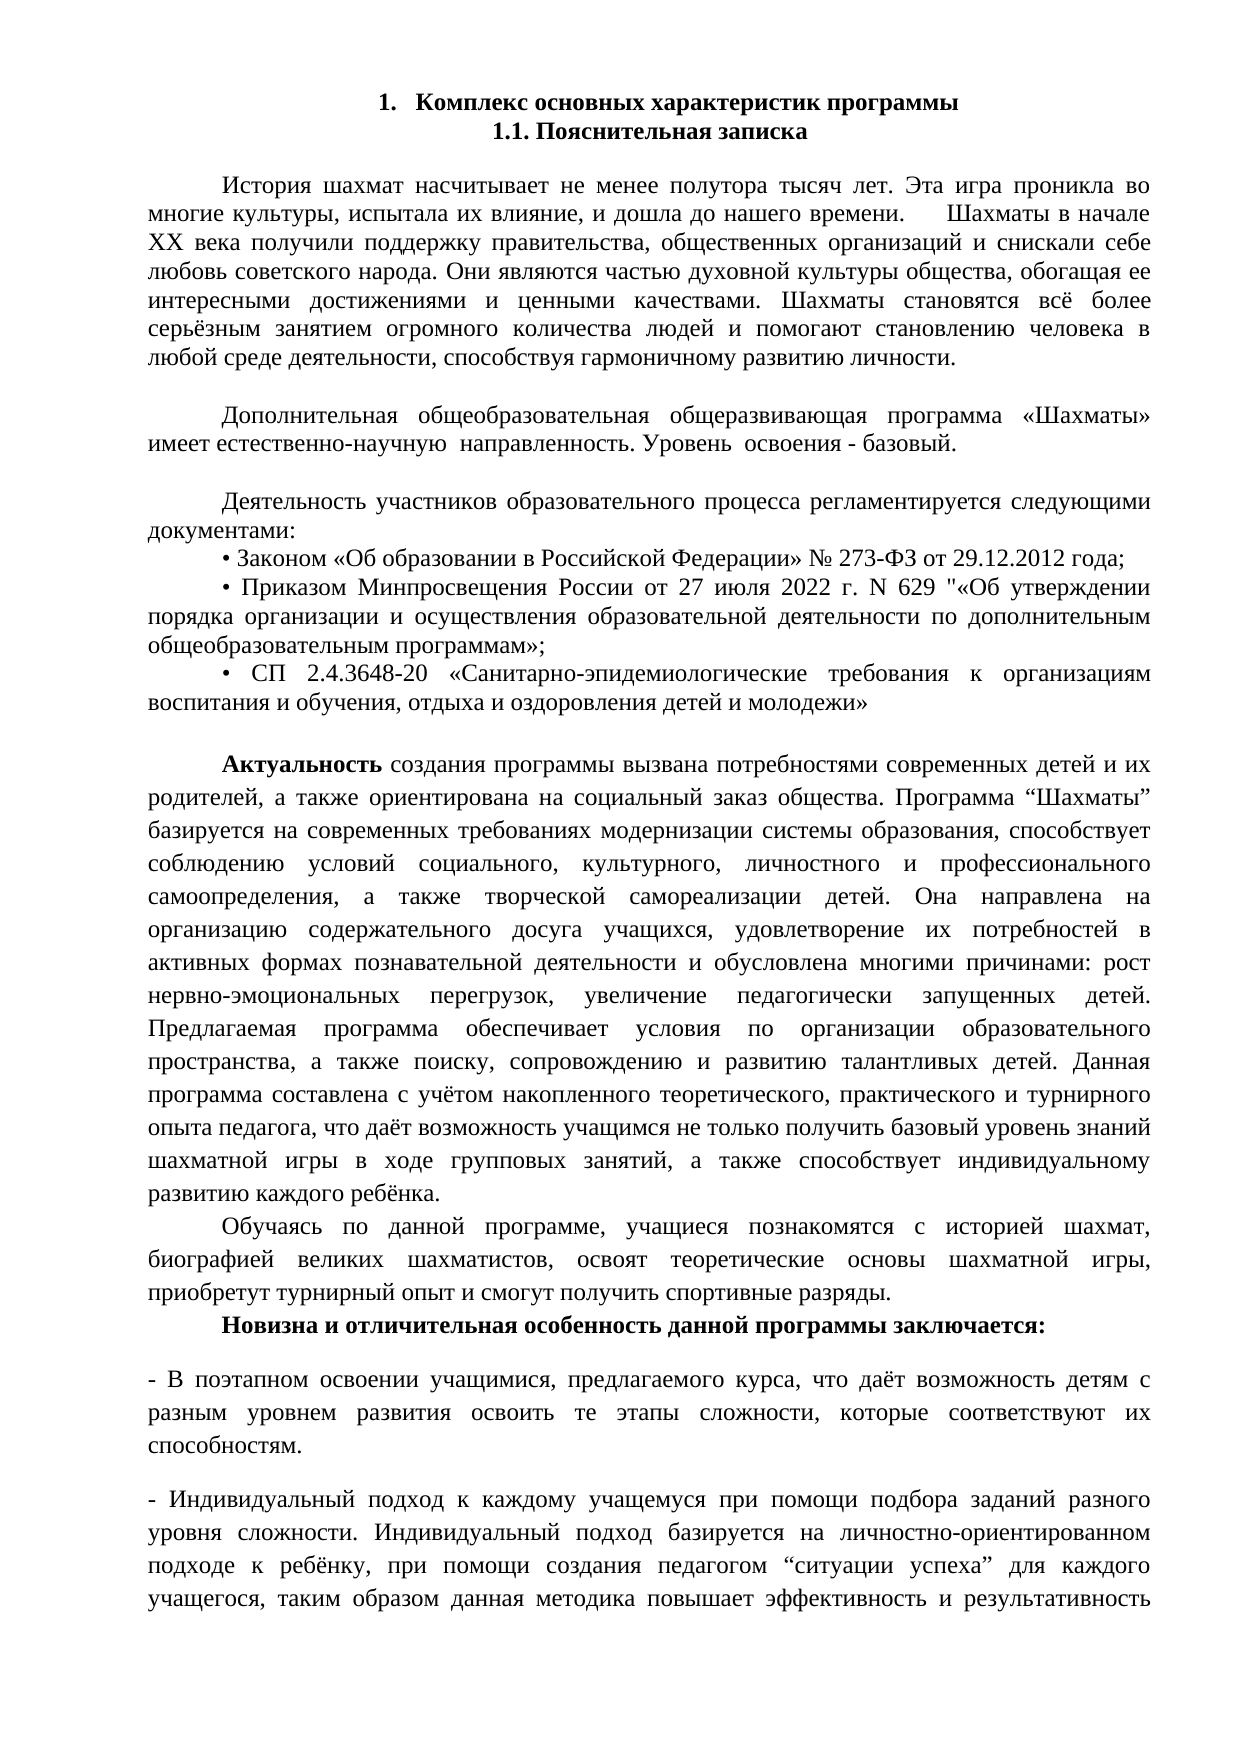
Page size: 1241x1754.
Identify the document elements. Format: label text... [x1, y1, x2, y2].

text Дополнительная общеобразовательная общеразвивающая программа «Шахматы» имеет естественно-научную направленность. Уровень освоения - базовый. [148, 400, 1152, 457]
text 1.1. Пояснительная записка [148, 116, 1152, 144]
text История шахмат насчитывает не менее полутора тысяч лет. Эта игра проникла во многие культуры, испытала их влияние, и дошла до нашего времени. Шахматы в начале XX века получили поддержку правительства, общественных организаций и снискали себе любовь советского народа. Они являются частью духовной культуры общества, обогащая ее интересными достижениями и ценными качествами. Шахматы становятся всё более серьёзным занятием огромного количества людей и помогают становлению человека в любой среде деятельности, способствуя гармоничному развитию личности. [148, 170, 1152, 371]
text - В поэтапном освоении учащимися, предлагаемого курса, что даёт возможность детям с разным уровнем развития освоить те этапы сложности, которые соответствуют их способностям. [148, 1364, 1152, 1459]
text Деятельность участников образовательного процесса регламентируется следующими документами: [148, 486, 1152, 543]
text Обучаясь по данной программе, учащиеся познакомятся с историей шахмат, биографией великих шахматистов, освоят теоретические основы шахматной игры, приобретут турнирный опыт и смогут получить спортивные разряды. [148, 1211, 1152, 1306]
list Комплекс основных характеристик программы [185, 87, 1152, 116]
text • Законом «Об образовании в Российской Федерации» № 273-ФЗ от 29.12.2012 года; [148, 543, 1152, 572]
text • Приказом Минпросвещения России от 27 июля 2022 г. N 629 "«Об утверждении порядка организации и осуществления образовательной деятельности по дополнительным общеобразовательным программам»; [148, 572, 1152, 658]
text • СП 2.4.3648-20 «Санитарно-эпидемиологические требования к организациям воспитания и обучения, отдыха и оздоровления детей и молодежи» [148, 658, 1152, 716]
text Актуальность создания программы вызвана потребностями современных детей и их родителей, а также ориентирована на социальный заказ общества. Программа “Шахматы” базируется на современных требованиях модернизации системы образования, способствует соблюдению условий социального, культурного, личностного и профессионального самоопределения, а также творческой самореализации детей. Она направлена на организацию содержательного досуга учащихся, удовлетворение их потребностей в активных формах познавательной деятельности и обусловлена многими причинами: рост нервно-эмоциональных перегрузок, увеличение педагогически запущенных детей. Предлагаемая программа обеспечивает условия по организации образовательного пространства, а также поиску, сопровождению и развитию талантливых детей. Данная программа составлена с учётом накопленного теоретического, практического и турнирного опыта педагога, что даёт возможность учащимся не только получить базовый уровень знаний шахматной игры в ходе групповых занятий, а также способствует индивидуальному развитию каждого ребёнка. [148, 749, 1152, 1207]
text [148, 1484, 1152, 1612]
text Новизна и отличительная особенность данной программы заключается: [148, 1310, 1152, 1339]
